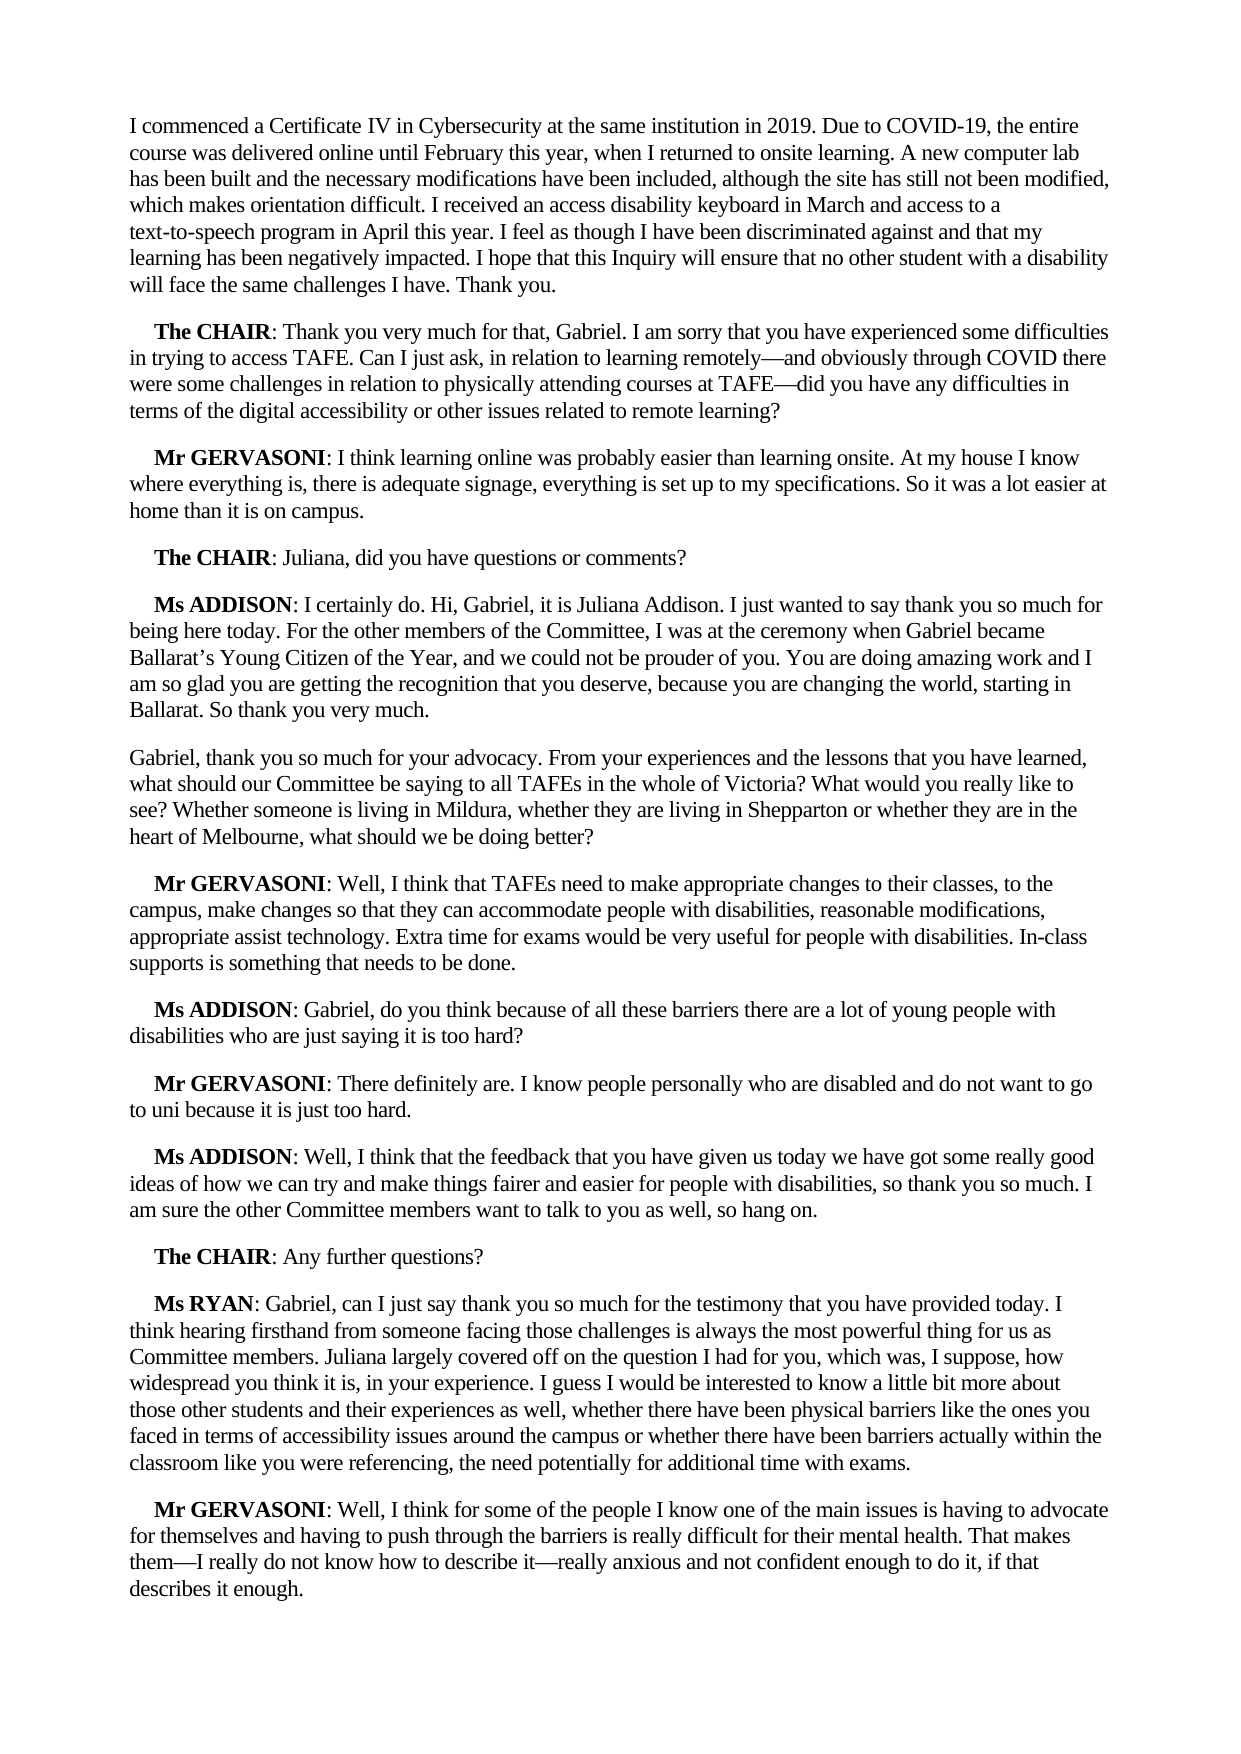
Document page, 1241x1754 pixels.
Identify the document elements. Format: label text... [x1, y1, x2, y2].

text Mr GERVASONI: There definitely are. I know people personally who are disabled and do not want to go to uni because it is just too hard. [129, 1070, 1111, 1122]
text Ms ADDISON: I certainly do. Hi, Gabriel, it is Juliana Addison. I just wanted to say thank you so much for being here today. For the other members of the Committee, I was at the ceremony when Gabriel became Ballarat’s Young Citizen of the Year, and we could not be prouder of you. You are doing amazing work and I am so glad you are getting the recognition that you deserve, because you are changing the world, starting in Ballarat. So thank you very much. [129, 591, 1111, 723]
text Mr GERVASONI: I think learning online was probably easier than learning onsite. At my house I know where everything is, there is adequate signage, everything is set up to my specifications. So it was a lot easier at home than it is on campus. [129, 444, 1111, 523]
text Mr GERVASONI: Well, I think that TAFEs need to make appropriate changes to their classes, to the campus, make changes so that they can accommodate people with disabilities, reasonable modifications, appropriate assist technology. Extra time for exams would be very useful for people with disabilities. In-class supports is something that needs to be done. [129, 870, 1111, 975]
text I commenced a Certificate IV in Cybersecurity at the same institution in 2019. Due to COVID-19, the entire course was delivered online until February this year, when I returned to onsite learning. A new computer lab has been built and the necessary modifications have been included, although the site has still not been modified, which makes orientation difficult. I received an access disability keyboard in March and access to a text-to-speech program in April this year. I feel as though I have been discriminated against and that my learning has been negatively impacted. I hope that this Inquiry will ensure that no other student with a disability will face the same challenges I have. Thank you. [129, 112, 1111, 297]
text Ms RYAN: Gabriel, can I just say thank you so much for the testimony that you have provided today. I think hearing firsthand from someone facing those challenges is always the most powerful thing for us as Committee members. Juliana largely covered off on the question I had for you, which was, I suppose, how widespread you think it is, in your experience. I guess I would be interested to know a little bit more about those other students and their experiences as well, whether there have been physical barriers like the ones you faced in terms of accessibility issues around the campus or whether there have been barriers actually within the classroom like you were referencing, the need potentially for additional time with exams. [129, 1290, 1111, 1475]
text Gabriel, thank you so much for your advocacy. From your experiences and the lessons that you have learned, what should our Committee be saying to all TAFEs in the whole of Victoria? What would you really like to see? Whether someone is living in Mildura, whether they are living in Shepparton or whether they are in the heart of Melbourne, what should we be doing better? [129, 744, 1111, 849]
text Mr GERVASONI: Well, I think for some of the people I know one of the main issues is having to advocate for themselves and having to push through the barriers is really difficult for their mental health. That makes them—I really do not know how to describe it—really anxious and not confident enough to do it, if that describes it enough. [129, 1496, 1111, 1601]
text The CHAIR: Any further questions? [129, 1243, 1111, 1269]
text Ms ADDISON: Well, I think that the feedback that you have given us today we have got some really good ideas of how we can try and make things fairer and easier for people with disabilities, so thank you so much. I am sure the other Committee members want to talk to you as well, so hang on. [129, 1143, 1111, 1222]
text Ms ADDISON: Gabriel, do you think because of all these barriers there are a lot of young people with disabilities who are just saying it is too hard? [129, 996, 1111, 1049]
text The CHAIR: Thank you very much for that, Gabriel. I am sorry that you have experienced some difficulties in trying to access TAFE. Can I just ask, in relation to learning remotely—and obviously through COVID there were some challenges in relation to physically attending courses at TAFE—did you have any difficulties in terms of the digital accessibility or other issues related to remote learning? [129, 318, 1111, 423]
text The CHAIR: Juliana, did you have questions or comments? [129, 544, 1111, 570]
